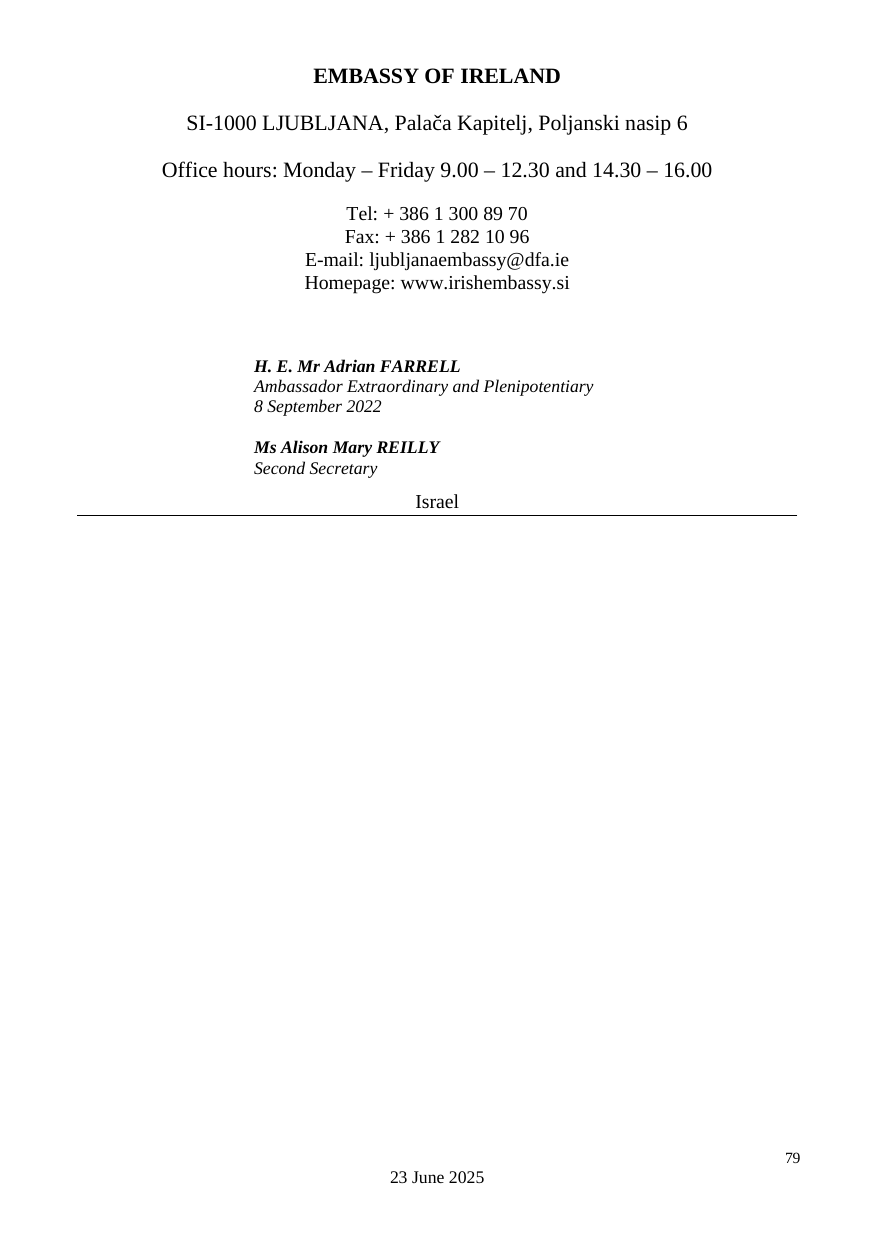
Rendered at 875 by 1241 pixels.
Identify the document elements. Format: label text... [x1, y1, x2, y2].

text E-mail: ljubljanaembassy@dfa.ie [77, 248, 797, 271]
text Office hours: Monday – Friday 9.00 – 12.30 and 14.30 – 16.00 [77, 157, 797, 183]
text Ambassador Extraordinary and Plenipotentiary [77, 376, 797, 396]
text Tel: + 386 1 300 89 70 [77, 202, 797, 225]
text EMBASSY OF IRELAND [77, 63, 797, 88]
text H. E. Mr Adrian FARRELL [254, 356, 797, 376]
text Israel [77, 491, 797, 515]
text Second Secretary [77, 458, 797, 478]
text Fax: + 386 1 282 10 96 [77, 225, 797, 248]
text SI-1000 LJUBLJANA, Palača Kapitelj, Poljanski nasip 6 [77, 110, 797, 136]
text 8 September 2022 [77, 396, 797, 417]
text Homepage: www.irishembassy.si [77, 271, 797, 294]
text Ms Alison Mary REILLY [254, 437, 797, 458]
